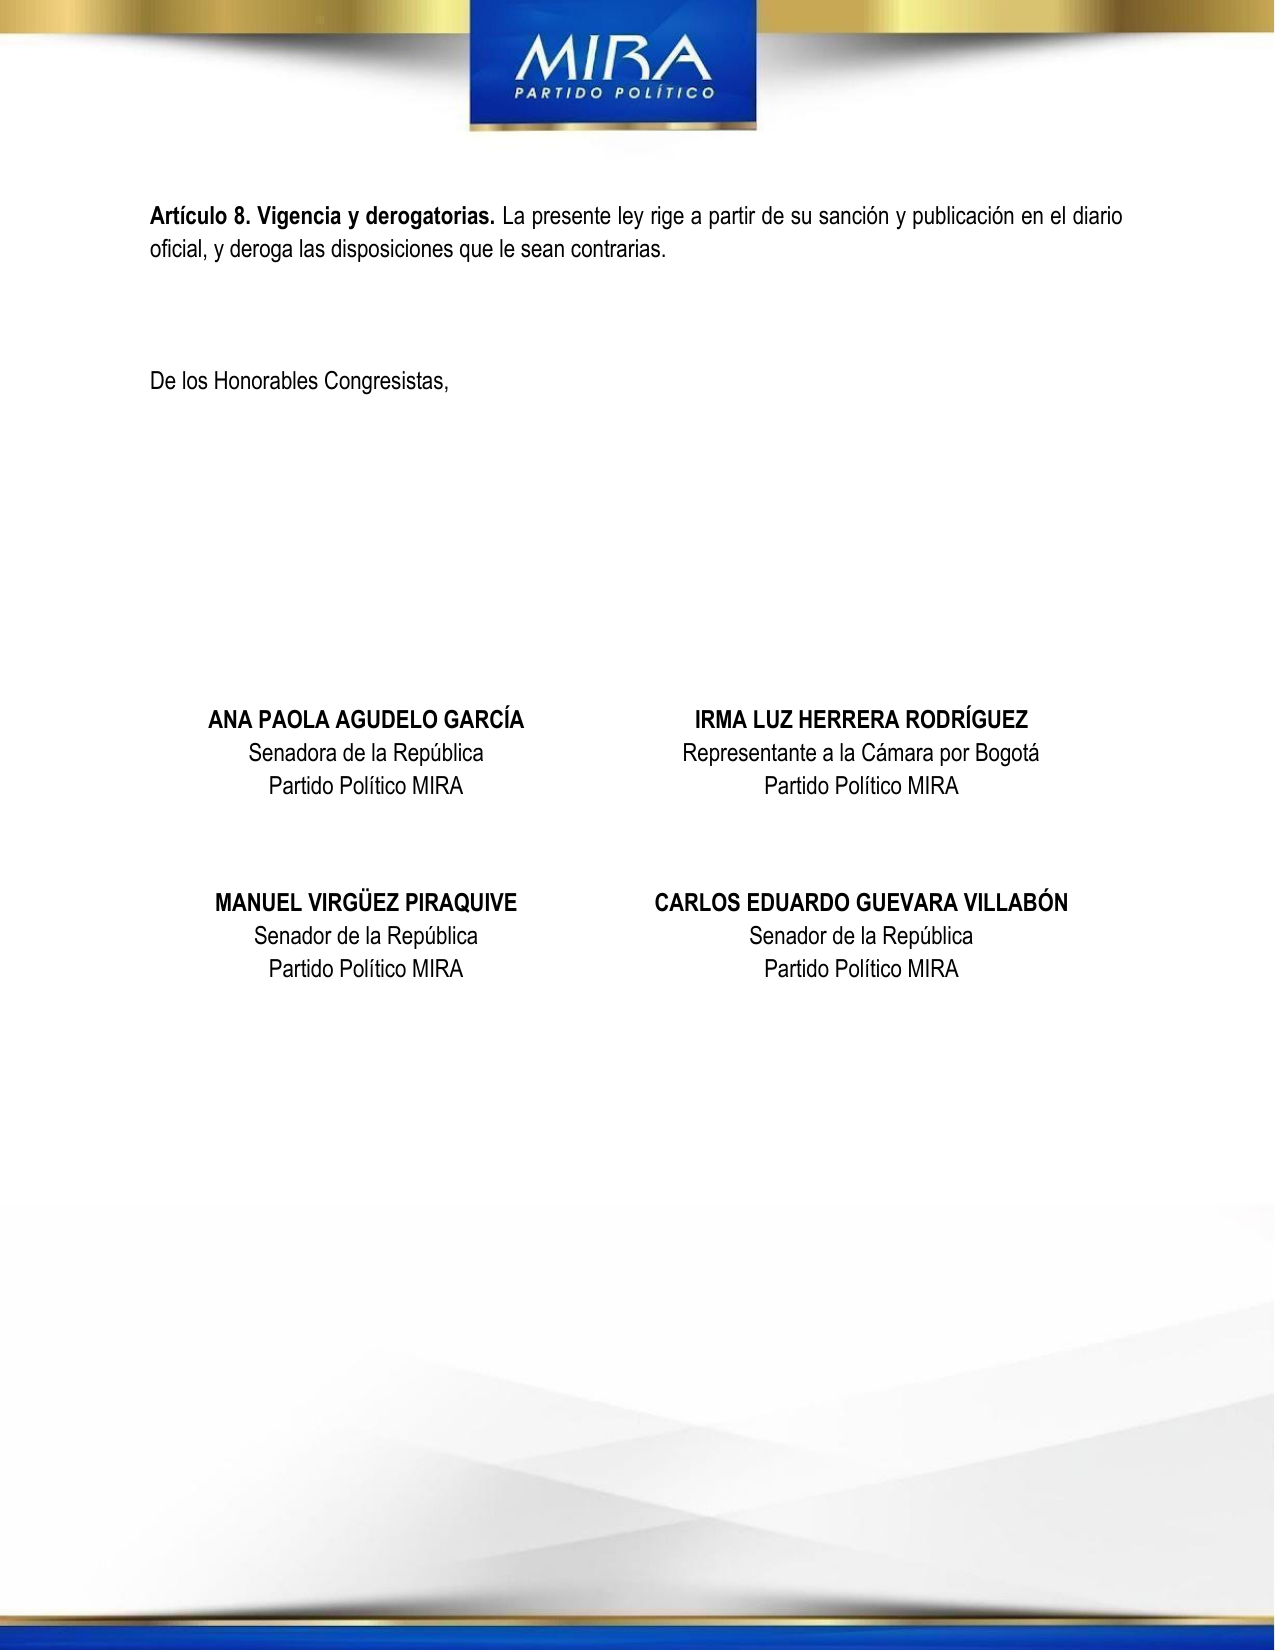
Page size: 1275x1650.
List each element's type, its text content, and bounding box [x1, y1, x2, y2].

picture [0, 0, 1275, 1650]
table_header ANA PAOLA AGUDELO GARCÍA Senadora de la República Partido Político MIRA [150, 530, 582, 877]
text De los Honorables Congresistas, [150, 366, 1125, 394]
text Artículo 8. Vigencia y derogatorias. La presente ley rige a partir de su sanción y publicación en el diario oficial, y deroga las disposiciones que le sean contrarias. [150, 201, 1125, 263]
table_header IRMA LUZ HERRERA RODRÍGUEZ Representante a la Cámara por Bogotá Partido Político MIRA [583, 530, 1141, 877]
table_cell MANUEL VIRGÜEZ PIRAQUIVE Senador de la República Partido Político MIRA [150, 877, 582, 1030]
table_cell CARLOS EDUARDO GUEVARA VILLABÓN Senador de la República Partido Político MIRA [583, 877, 1141, 1030]
